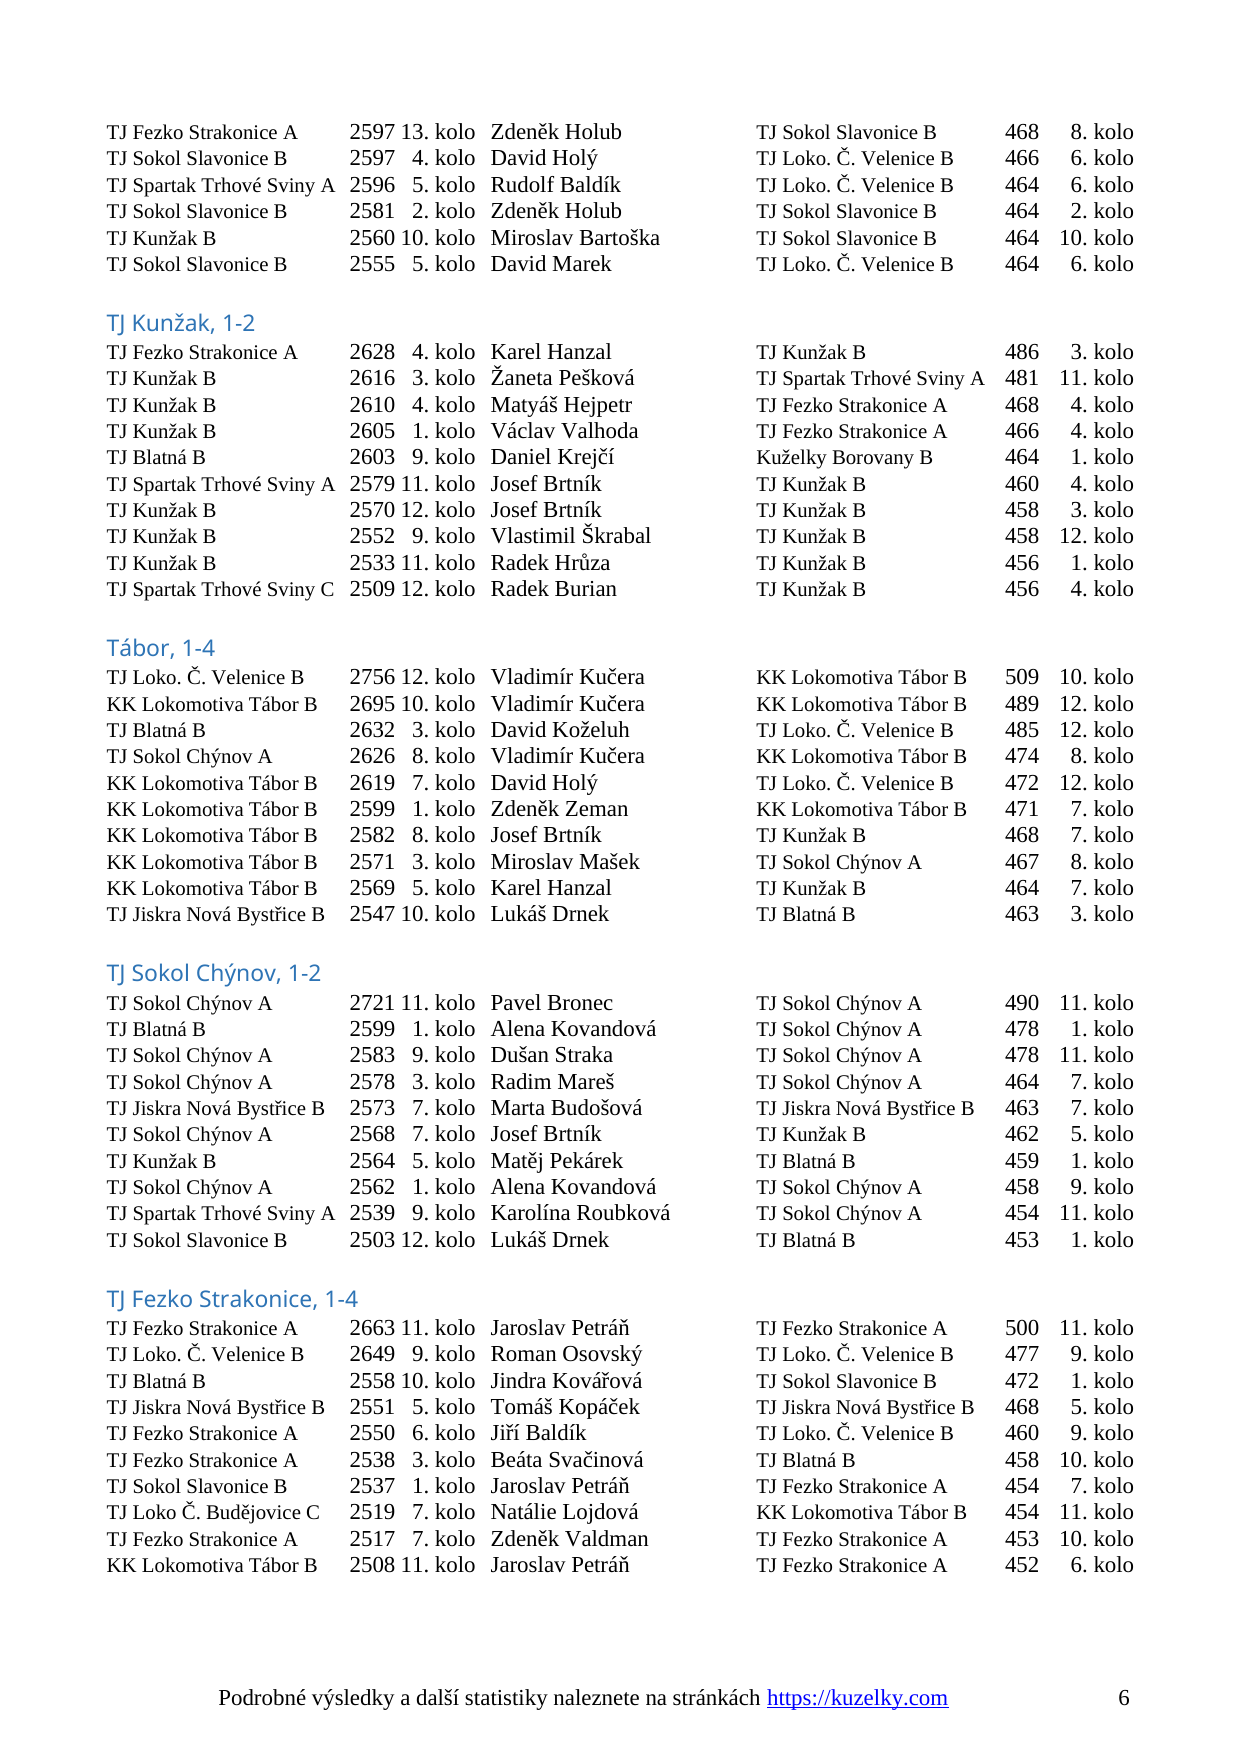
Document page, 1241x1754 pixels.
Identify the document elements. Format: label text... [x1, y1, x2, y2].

subtitle Tábor, 1-4 [106, 632, 1134, 663]
text TJ Fezko Strakonice A 2597 13. kolo Zdeněk Holub TJ Sokol Slavonice B 468 8. kolo [106, 118, 1134, 144]
text TJ Sokol Chýnov A 2721 11. kolo Pavel Bronec TJ Sokol Chýnov A 490 11. kolo [106, 989, 1134, 1015]
text TJ Kunžak B 2616 3. kolo Žaneta Pešková TJ Spartak Trhové Sviny A 481 11. kolo [106, 364, 1134, 391]
subtitle TJ Fezko Strakonice, 1-4 [106, 1283, 1134, 1314]
text TJ Sokol Chýnov A 2562 1. kolo Alena Kovandová TJ Sokol Chýnov A 458 9. kolo [106, 1173, 1134, 1199]
text TJ Sokol Slavonice B 2503 12. kolo Lukáš Drnek TJ Blatná B 453 1. kolo [106, 1226, 1134, 1252]
text TJ Kunžak B 2570 12. kolo Josef Brtník TJ Kunžak B 458 3. kolo [106, 496, 1134, 522]
text TJ Blatná B 2603 9. kolo Daniel Krejčí Kuželky Borovany B 464 1. kolo [106, 443, 1134, 470]
text TJ Blatná B 2599 1. kolo Alena Kovandová TJ Sokol Chýnov A 478 1. kolo [106, 1015, 1134, 1041]
text TJ Loko. Č. Velenice B 2756 12. kolo Vladimír Kučera KK Lokomotiva Tábor B 509 10. kolo [106, 663, 1134, 690]
text TJ Sokol Chýnov A 2568 7. kolo Josef Brtník TJ Kunžak B 462 5. kolo [106, 1120, 1134, 1147]
text TJ Kunžak B 2605 1. kolo Václav Valhoda TJ Fezko Strakonice A 466 4. kolo [106, 417, 1134, 443]
text TJ Fezko Strakonice A 2663 11. kolo Jaroslav Petráň TJ Fezko Strakonice A 500 11. kolo [106, 1314, 1134, 1340]
text TJ Jiskra Nová Bystřice B 2551 5. kolo Tomáš Kopáček TJ Jiskra Nová Bystřice B 468 5. kolo [106, 1393, 1134, 1419]
subtitle TJ Kunžak, 1-2 [106, 307, 1134, 338]
text TJ Kunžak B 2560 10. kolo Miroslav Bartoška TJ Sokol Slavonice B 464 10. kolo [106, 223, 1134, 250]
text TJ Loko Č. Budějovice C 2519 7. kolo Natálie Lojdová KK Lokomotiva Tábor B 454 11. kolo [106, 1498, 1134, 1525]
text KK Lokomotiva Tábor B 2619 7. kolo David Holý TJ Loko. Č. Velenice B 472 12. kolo [106, 769, 1134, 795]
text TJ Loko. Č. Velenice B 2649 9. kolo Roman Osovský TJ Loko. Č. Velenice B 477 9. kolo [106, 1340, 1134, 1367]
text TJ Jiskra Nová Bystřice B 2573 7. kolo Marta Budošová TJ Jiskra Nová Bystřice B 463 7. kolo [106, 1094, 1134, 1120]
text TJ Fezko Strakonice A 2628 4. kolo Karel Hanzal TJ Kunžak B 486 3. kolo [106, 338, 1134, 364]
text TJ Kunžak B 2610 4. kolo Matyáš Hejpetr TJ Fezko Strakonice A 468 4. kolo [106, 391, 1134, 417]
text TJ Sokol Slavonice B 2537 1. kolo Jaroslav Petráň TJ Fezko Strakonice A 454 7. kolo [106, 1472, 1134, 1498]
text TJ Fezko Strakonice A 2538 3. kolo Beáta Svačinová TJ Blatná B 458 10. kolo [106, 1446, 1134, 1472]
text TJ Spartak Trhové Sviny A 2596 5. kolo Rudolf Baldík TJ Loko. Č. Velenice B 464 6. kolo [106, 171, 1134, 197]
text KK Lokomotiva Tábor B 2508 11. kolo Jaroslav Petráň TJ Fezko Strakonice A 452 6. kolo [106, 1551, 1134, 1577]
text TJ Blatná B 2558 10. kolo Jindra Kovářová TJ Sokol Slavonice B 472 1. kolo [106, 1367, 1134, 1393]
text KK Lokomotiva Tábor B 2582 8. kolo Josef Brtník TJ Kunžak B 468 7. kolo [106, 821, 1134, 848]
text TJ Sokol Chýnov A 2583 9. kolo Dušan Straka TJ Sokol Chýnov A 478 11. kolo [106, 1041, 1134, 1068]
text KK Lokomotiva Tábor B 2599 1. kolo Zdeněk Zeman KK Lokomotiva Tábor B 471 7. kolo [106, 795, 1134, 821]
text TJ Kunžak B 2552 9. kolo Vlastimil Škrabal TJ Kunžak B 458 12. kolo [106, 522, 1134, 549]
text TJ Spartak Trhové Sviny A 2579 11. kolo Josef Brtník TJ Kunžak B 460 4. kolo [106, 470, 1134, 496]
subtitle TJ Sokol Chýnov, 1-2 [106, 957, 1134, 989]
text TJ Sokol Chýnov A 2626 8. kolo Vladimír Kučera KK Lokomotiva Tábor B 474 8. kolo [106, 742, 1134, 769]
text TJ Sokol Chýnov A 2578 3. kolo Radim Mareš TJ Sokol Chýnov A 464 7. kolo [106, 1068, 1134, 1094]
text TJ Sokol Slavonice B 2555 5. kolo David Marek TJ Loko. Č. Velenice B 464 6. kolo [106, 250, 1134, 276]
text KK Lokomotiva Tábor B 2571 3. kolo Miroslav Mašek TJ Sokol Chýnov A 467 8. kolo [106, 848, 1134, 874]
text TJ Spartak Trhové Sviny C 2509 12. kolo Radek Burian TJ Kunžak B 456 4. kolo [106, 575, 1134, 602]
text TJ Sokol Slavonice B 2597 4. kolo David Holý TJ Loko. Č. Velenice B 466 6. kolo [106, 144, 1134, 171]
text TJ Fezko Strakonice A 2517 7. kolo Zdeněk Valdman TJ Fezko Strakonice A 453 10. kolo [106, 1525, 1134, 1551]
text TJ Kunžak B 2533 11. kolo Radek Hrůza TJ Kunžak B 456 1. kolo [106, 549, 1134, 575]
text KK Lokomotiva Tábor B 2569 5. kolo Karel Hanzal TJ Kunžak B 464 7. kolo [106, 874, 1134, 901]
text TJ Blatná B 2632 3. kolo David Koželuh TJ Loko. Č. Velenice B 485 12. kolo [106, 716, 1134, 742]
text KK Lokomotiva Tábor B 2695 10. kolo Vladimír Kučera KK Lokomotiva Tábor B 489 12. kolo [106, 690, 1134, 716]
text TJ Sokol Slavonice B 2581 2. kolo Zdeněk Holub TJ Sokol Slavonice B 464 2. kolo [106, 197, 1134, 223]
text TJ Kunžak B 2564 5. kolo Matěj Pekárek TJ Blatná B 459 1. kolo [106, 1147, 1134, 1173]
text TJ Fezko Strakonice A 2550 6. kolo Jiří Baldík TJ Loko. Č. Velenice B 460 9. kolo [106, 1419, 1134, 1446]
text TJ Jiskra Nová Bystřice B 2547 10. kolo Lukáš Drnek TJ Blatná B 463 3. kolo [106, 901, 1134, 927]
text TJ Spartak Trhové Sviny A 2539 9. kolo Karolína Roubková TJ Sokol Chýnov A 454 11. kolo [106, 1199, 1134, 1226]
